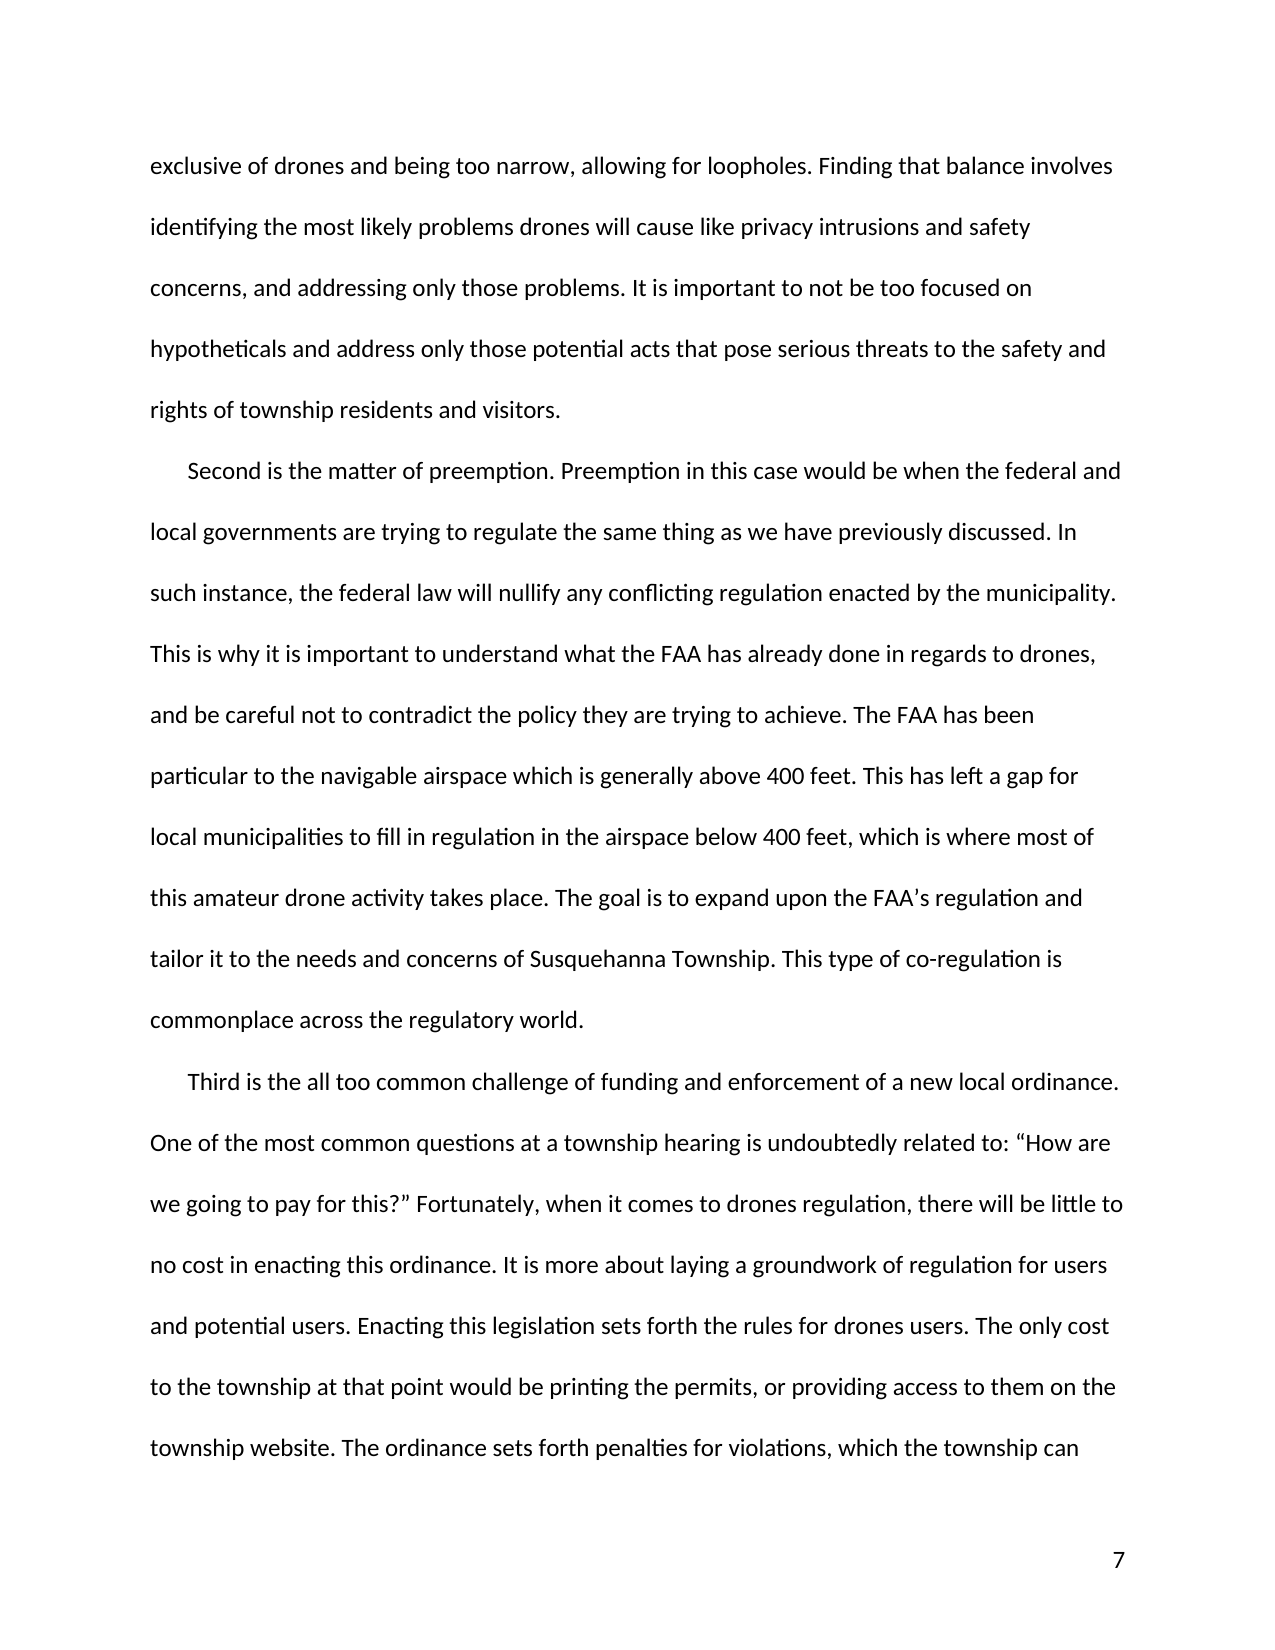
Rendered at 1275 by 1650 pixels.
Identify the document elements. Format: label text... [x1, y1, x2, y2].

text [150, 1066, 1125, 1462]
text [150, 150, 1125, 425]
text Second is the matter of preemption. Preemption in this case would be when the federal and local governments are trying to regulate the same thing as we have previously discussed. In such instance, the federal law will nullify any conflicting regulation enacted by the municipality. This is why it is important to understand what the FAA has already done in regards to drones, and be careful not to contradict the policy they are trying to achieve. The FAA has been particular to the navigable airspace which is generally above 400 feet. This has left a gap for local municipalities to fill in regulation in the airspace below 400 feet, which is where most of this amateur drone activity takes place. The goal is to expand upon the FAA’s regulation and tailor it to the needs and concerns of Susquehanna Township. This type of co-regulation is commonplace across the regulatory world. [150, 455, 1125, 1035]
